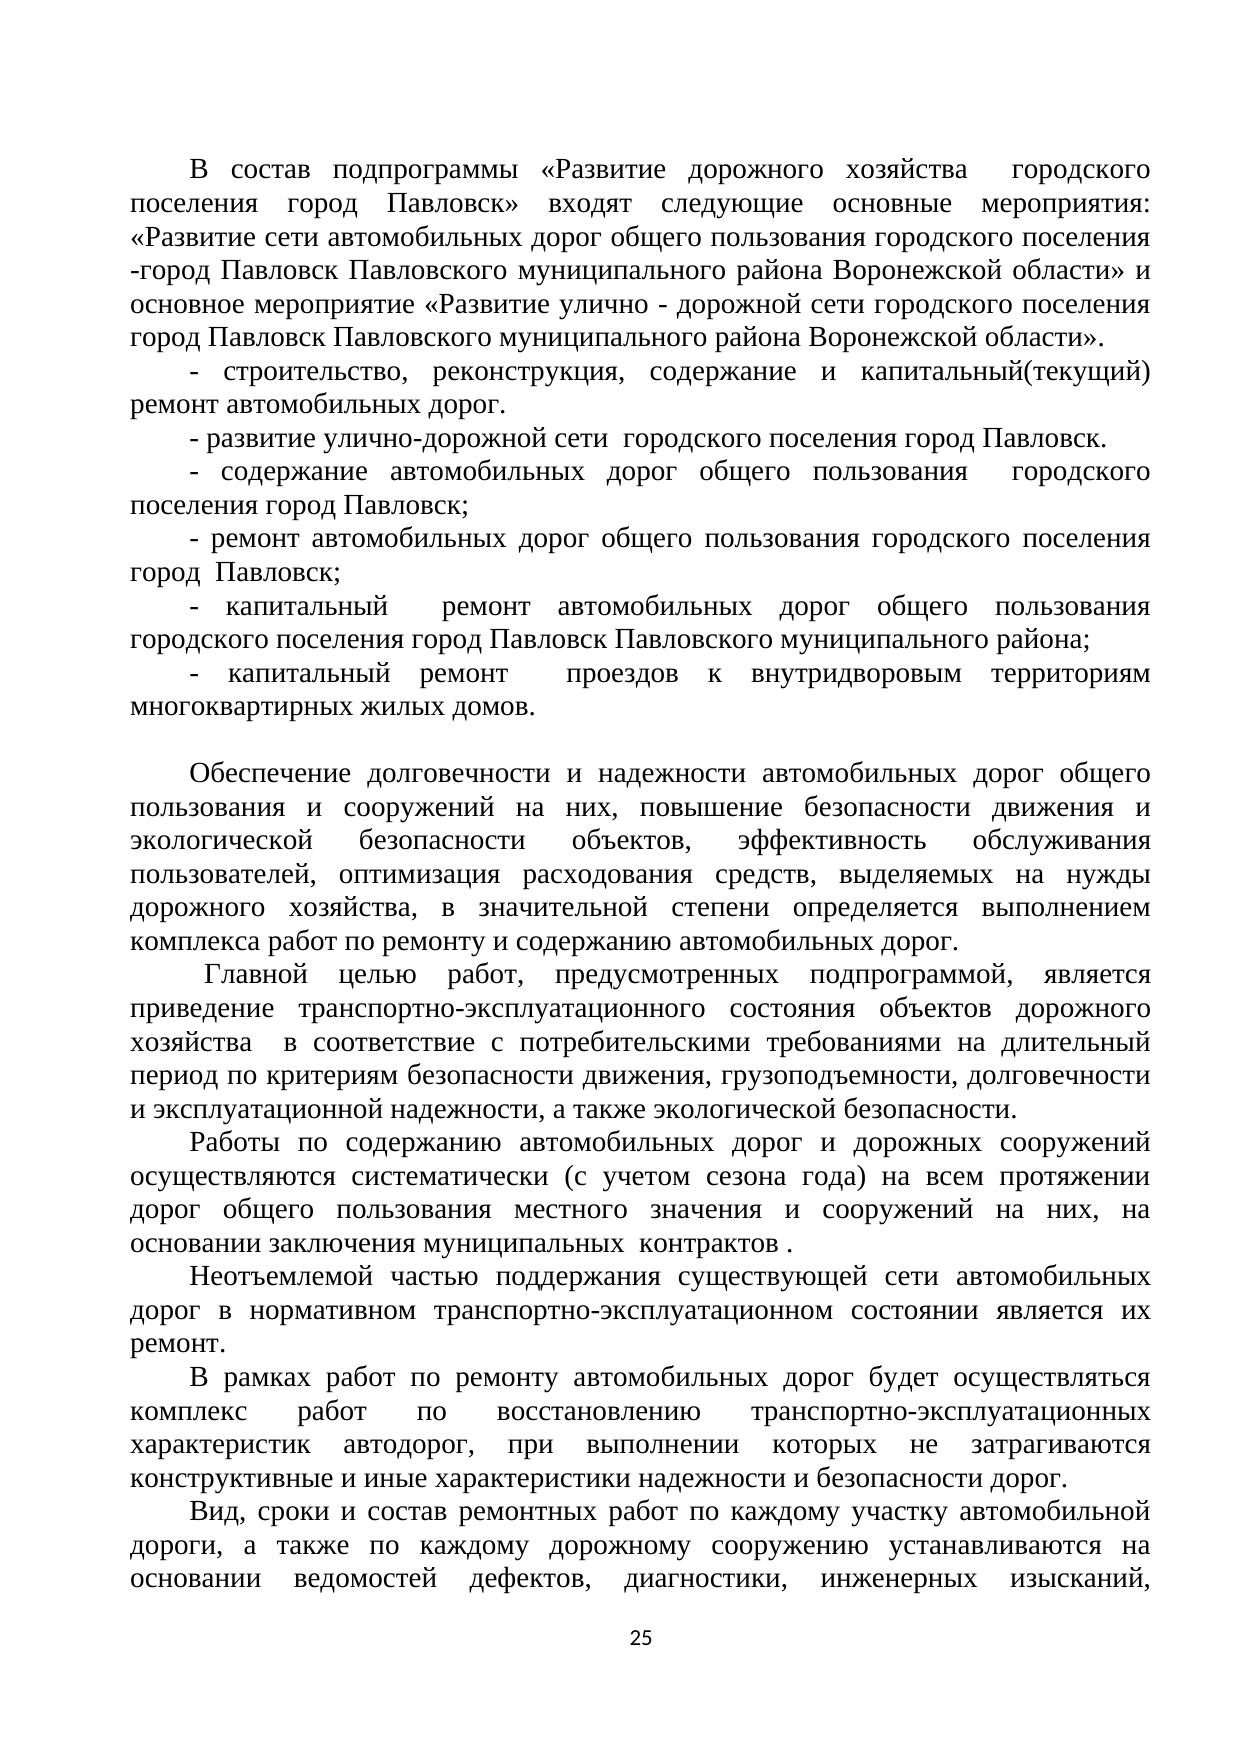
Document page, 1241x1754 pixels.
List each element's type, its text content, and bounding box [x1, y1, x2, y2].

text Главной целью работ, предусмотренных подпрограммой, является приведение транспортно-эксплуатационного состояния объектов дорожного хозяйства в соответствие с потребительскими требованиями на длительный период по критериям безопасности движения, грузоподъемности, долговечности и эксплуатационной надежности, а также экологической безопасности. [130, 957, 1152, 1124]
text В рамках работ по ремонту автомобильных дорог будет осуществляться комплекс работ по восстановлению транспортно-эксплуатационных характеристик автодорог, при выполнении которых не затрагиваются конструктивные и иные характеристики надежности и безопасности дорог. [130, 1359, 1152, 1493]
text В состав подпрограммы «Развитие дорожного хозяйства городского поселения город Павловск» входят следующие основные мероприятия: «Развитие сети автомобильных дорог общего пользования городского поселения -город Павловск Павловского муниципального района Воронежской области» и основное мероприятие «Развитие улично - дорожной сети городского поселения город Павловск Павловского муниципального района Воронежской области». [130, 152, 1152, 353]
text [130, 1493, 1152, 1594]
text - капитальный ремонт автомобильных дорог общего пользования городского поселения город Павловск Павловского муниципального района; [130, 588, 1152, 655]
text - развитие улично-дорожной сети городского поселения город Павловск. [130, 420, 1152, 453]
text - строительство, реконструкция, содержание и капитальный(текущий) ремонт автомобильных дорог. [130, 353, 1152, 420]
text - ремонт автомобильных дорог общего пользования городского поселения город Павловск; [130, 521, 1152, 588]
text - содержание автомобильных дорог общего пользования городского поселения город Павловск; [130, 453, 1152, 521]
text - капитальный ремонт проездов к внутридворовым территориям многоквартирных жилых домов. [130, 655, 1152, 722]
text Обеспечение долговечности и надежности автомобильных дорог общего пользования и сооружений на них, повышение безопасности движения и экологической безопасности объектов, эффективность обслуживания пользователей, оптимизация расходования средств, выделяемых на нужды дорожного хозяйства, в значительной степени определяется выполнением комплекса работ по ремонту и содержанию автомобильных дорог. [130, 755, 1152, 957]
text Неотъемлемой частью поддержания существующей сети автомобильных дорог в нормативном транспортно-эксплуатационном состоянии является их ремонт. [130, 1258, 1152, 1359]
text Работы по содержанию автомобильных дорог и дорожных сооружений осуществляются систематически (с учетом сезона года) на всем протяжении дорог общего пользования местного значения и сооружений на них, на основании заключения муниципальных контрактов . [130, 1124, 1152, 1258]
